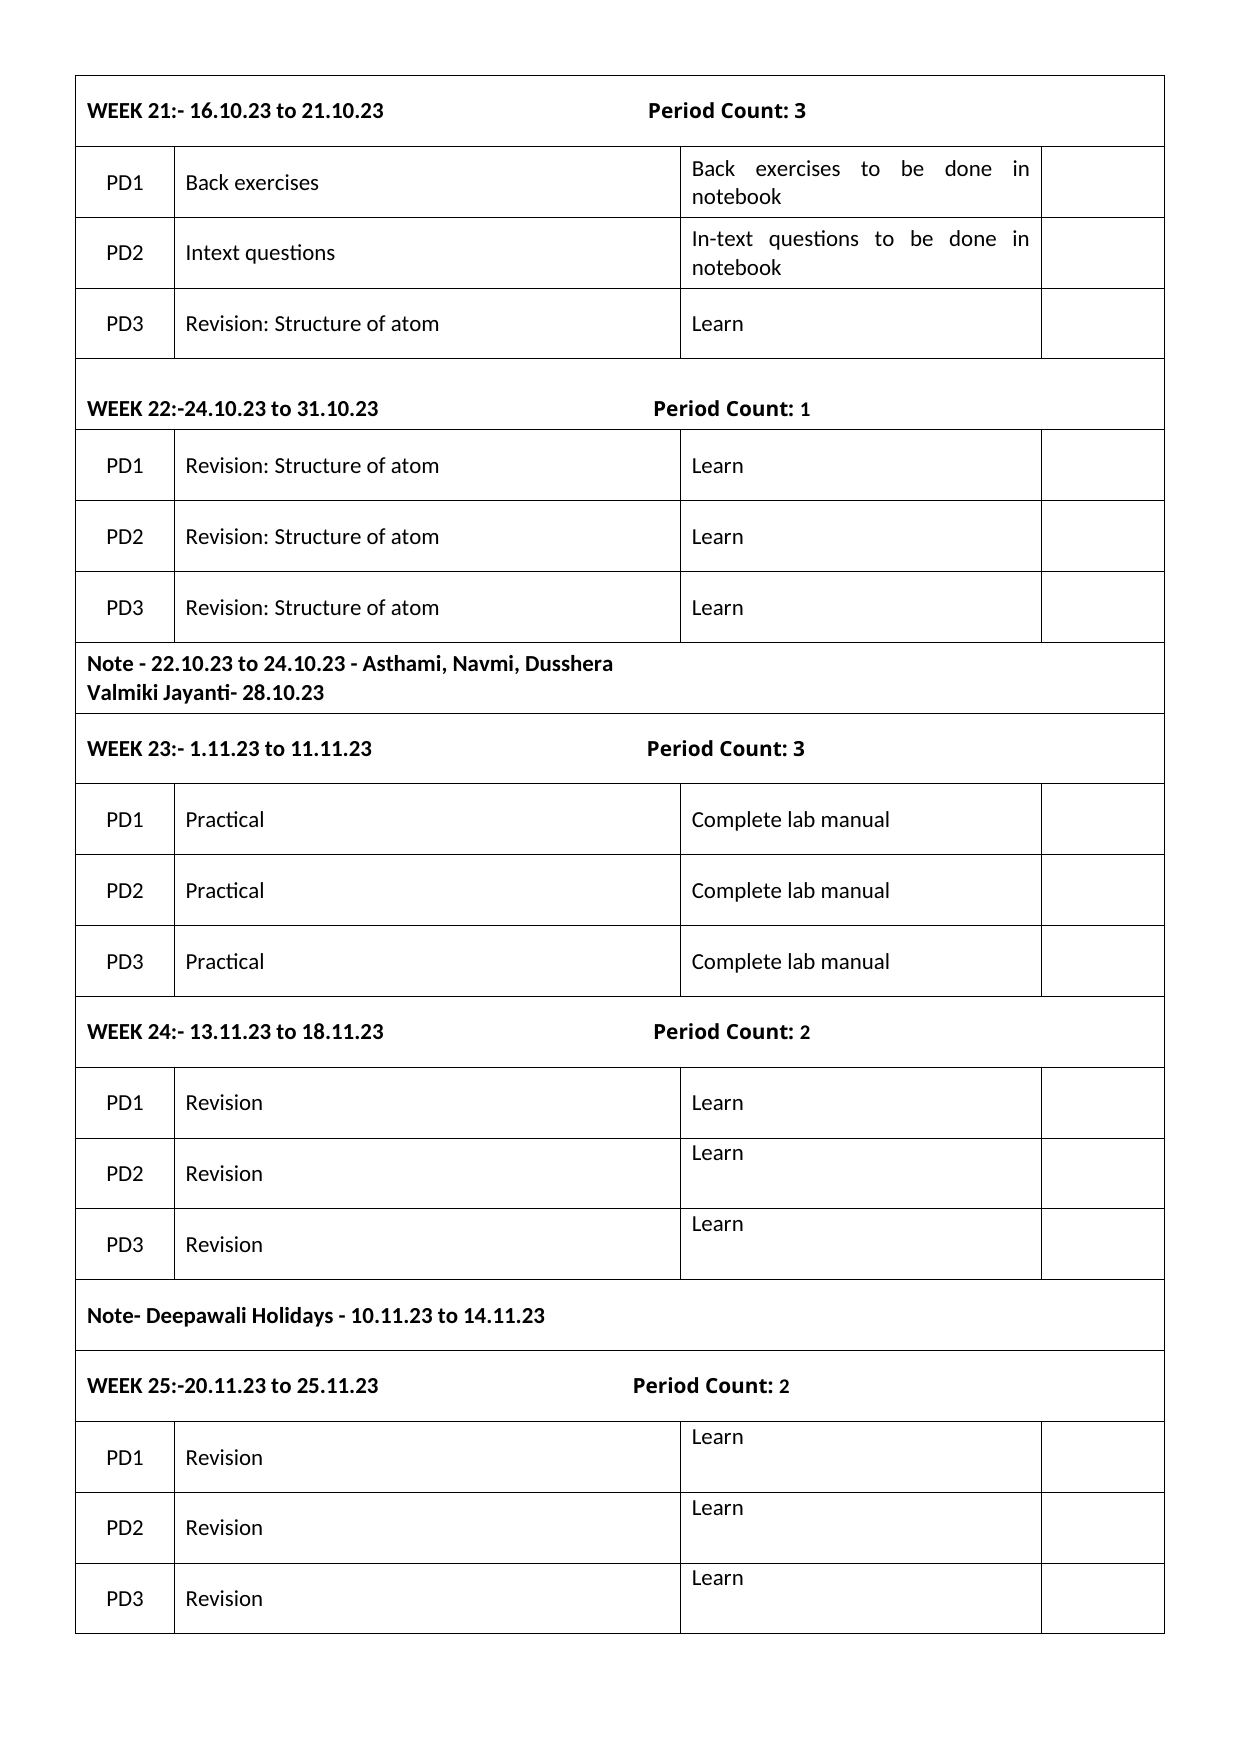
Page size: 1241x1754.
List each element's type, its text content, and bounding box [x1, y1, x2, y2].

table_cell PD3 [76, 926, 174, 996]
table_cell Back exercises to be done in notebook [681, 147, 1041, 217]
table_cell PD1 [76, 1068, 174, 1137]
table_cell Revision: Structure of atom [175, 430, 680, 500]
table_cell Complete lab manual [681, 855, 1041, 925]
table_cell Learn [681, 289, 1041, 358]
table_cell PD1 [76, 784, 174, 854]
table_cell [1042, 1068, 1164, 1137]
table_cell Revision [175, 1209, 680, 1279]
table_cell PD2 [76, 1139, 174, 1208]
table_cell [1042, 147, 1164, 217]
table_cell PD2 [76, 501, 174, 571]
table_cell PD3 [76, 1564, 174, 1633]
table_cell [1042, 1209, 1164, 1279]
table_cell Revision: Structure of atom [175, 572, 680, 642]
table_cell Revision [175, 1564, 680, 1633]
table_cell Complete lab manual [681, 784, 1041, 854]
table_cell Practical [175, 784, 680, 854]
table_cell PD2 [76, 855, 174, 925]
table_cell Learn [681, 1422, 1041, 1492]
table_cell Learn [681, 1209, 1041, 1279]
table_cell Learn [681, 1564, 1041, 1633]
table_cell PD2 [76, 1493, 174, 1562]
table_cell [1042, 501, 1164, 571]
table_cell [1042, 1422, 1164, 1492]
table_cell WEEK 24:- 13.11.23 to 18.11.23 Period Count: 2 [76, 997, 1164, 1067]
table_cell Learn [681, 572, 1041, 642]
table_cell Learn [681, 1139, 1041, 1208]
table_cell [1042, 430, 1164, 500]
table_cell Learn [681, 501, 1041, 571]
table_cell Note- Deepawali Holidays - 10.11.23 to 14.11.23 [76, 1280, 1164, 1350]
table_cell [1042, 289, 1164, 358]
table_cell WEEK 22:-24.10.23 to 31.10.23 Period Count: 1 [76, 359, 1164, 429]
table_cell [1042, 784, 1164, 854]
table_cell Practical [175, 855, 680, 925]
table_cell Complete lab manual [681, 926, 1041, 996]
table_cell [1042, 1564, 1164, 1633]
table_cell WEEK 21:- 16.10.23 to 21.10.23 Period Count: 3 [76, 76, 1164, 146]
table_cell PD3 [76, 289, 174, 358]
table_cell Back exercises [175, 147, 680, 217]
table_cell Learn [681, 1493, 1041, 1562]
table_cell Learn [681, 1068, 1041, 1137]
table_cell [1042, 926, 1164, 996]
table_cell Revision: Structure of atom [175, 501, 680, 571]
table_cell PD1 [76, 1422, 174, 1492]
table_cell In-text questions to be done in notebook [681, 218, 1041, 287]
table_cell [1042, 1493, 1164, 1562]
table_cell Revision [175, 1493, 680, 1562]
table_cell Note - 22.10.23 to 24.10.23 - Asthami, Navmi, Dusshera Valmiki Jayanti- 28.10.23 [76, 643, 1164, 712]
table_cell [1042, 218, 1164, 287]
table_cell Revision: Structure of atom [175, 289, 680, 358]
table_cell [1042, 1139, 1164, 1208]
table_cell PD3 [76, 1209, 174, 1279]
table_cell Practical [175, 926, 680, 996]
table_cell PD1 [76, 430, 174, 500]
table_cell WEEK 25:-20.11.23 to 25.11.23 Period Count: 2 [76, 1351, 1164, 1421]
table_cell Revision [175, 1068, 680, 1137]
table_cell [1042, 855, 1164, 925]
table_cell Revision [175, 1139, 680, 1208]
table_cell Revision [175, 1422, 680, 1492]
table_cell PD1 [76, 147, 174, 217]
table_cell [1042, 572, 1164, 642]
table_cell PD3 [76, 572, 174, 642]
table_cell WEEK 23:- 1.11.23 to 11.11.23 Period Count: 3 [76, 714, 1164, 783]
table_cell Learn [681, 430, 1041, 500]
table_cell Intext questions [175, 218, 680, 287]
table_cell PD2 [76, 218, 174, 287]
